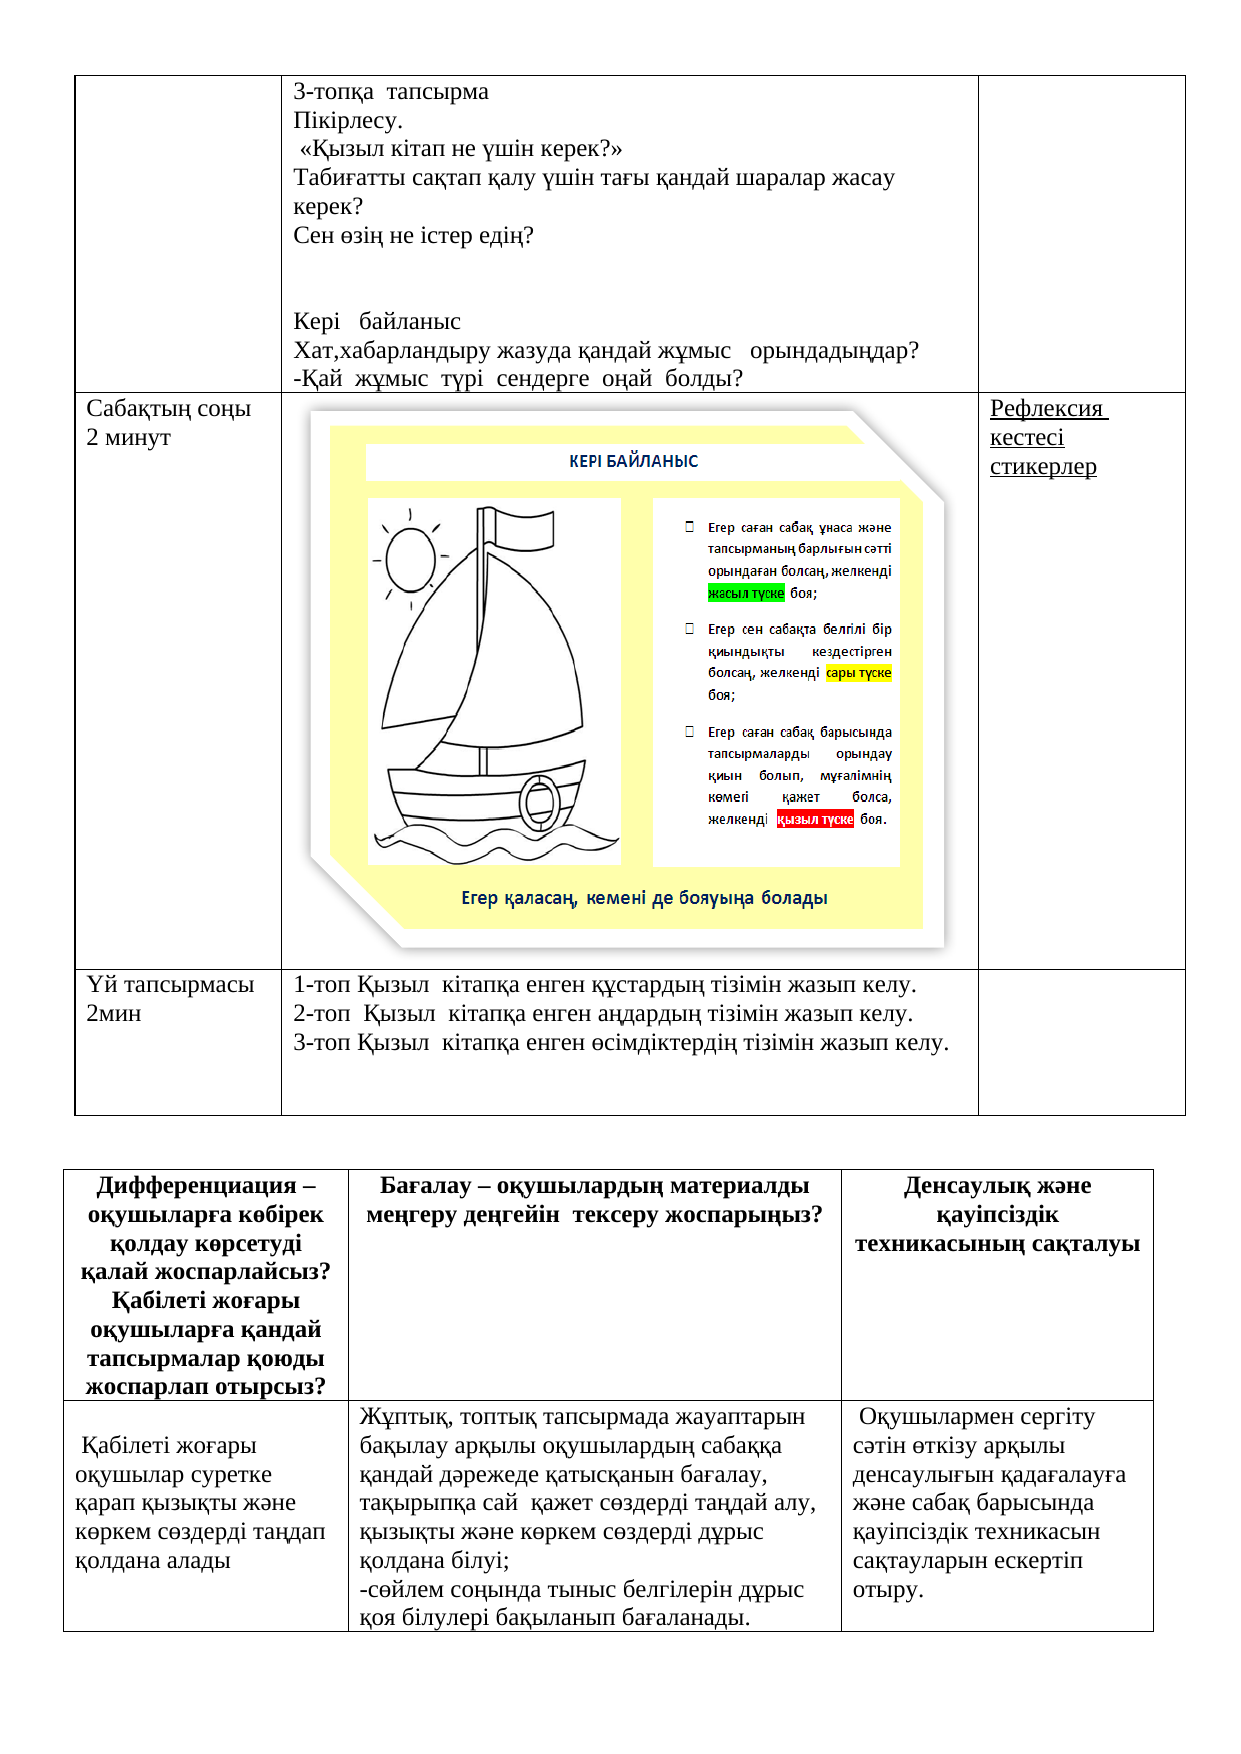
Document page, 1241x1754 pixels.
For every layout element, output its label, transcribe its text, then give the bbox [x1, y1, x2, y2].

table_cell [282, 76, 978, 392]
table_header Бағалау – оқушылардың материалды меңгеру деңгейін тексеру жоспарыңыз? [349, 1170, 841, 1400]
table_cell Жұптық, топтық тапсырмада жауаптарын бақылау арқылы оқушылардың сабаққа қандай дәрежеде қатысқанын бағалау, тақырыпқа сай қажет сөздерді таңдай алу, қызықты және көркем сөздерді дұрыс қолдана білуі; -сөйлем соңында тыныс белгілерін дұрыс қоя білулері бақыланып бағаланады. [349, 1401, 841, 1631]
table_header Дифференциация – оқушыларға көбірек қолдау көрсетуді қалай жоспарлайсыз? Қабілеті жоғары оқушыларға қандай тапсырмалар қоюды жоспарлап отырсыз? [64, 1170, 348, 1400]
table_cell 1-топ Қызыл кітапқа енген құстардың тізімін жазып келу. 2-топ Қызыл кітапқа енген аңдардың тізімін жазып келу. 3-топ Қызыл кітапқа енген өсімдіктердің тізімін жазып келу. [282, 970, 978, 1115]
table_cell Рефлексия кестесі стикерлер [979, 393, 1185, 968]
table_header Денсаулық және қауіпсіздік техникасының сақталуы [842, 1170, 1153, 1400]
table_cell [76, 76, 281, 392]
table_cell Сабақтың соңы 2 минут [76, 393, 281, 968]
table_cell Оқушылармен сергіту сәтін өткізу арқылы денсаулығын қадағалауға және сабақ барысында қауіпсіздік техникасын сақтауларын ескертіп отыру. [842, 1401, 1153, 1631]
table_cell [979, 970, 1185, 1115]
table_cell Қабілеті жоғары оқушылар суретке қарап қызықты және көркем сөздерді таңдап қолдана алады [64, 1401, 348, 1631]
table_cell [282, 393, 978, 968]
picture [326, 426, 929, 933]
table_cell [979, 76, 1185, 392]
table_cell Үй тапсырмасы 2мин [76, 970, 281, 1115]
